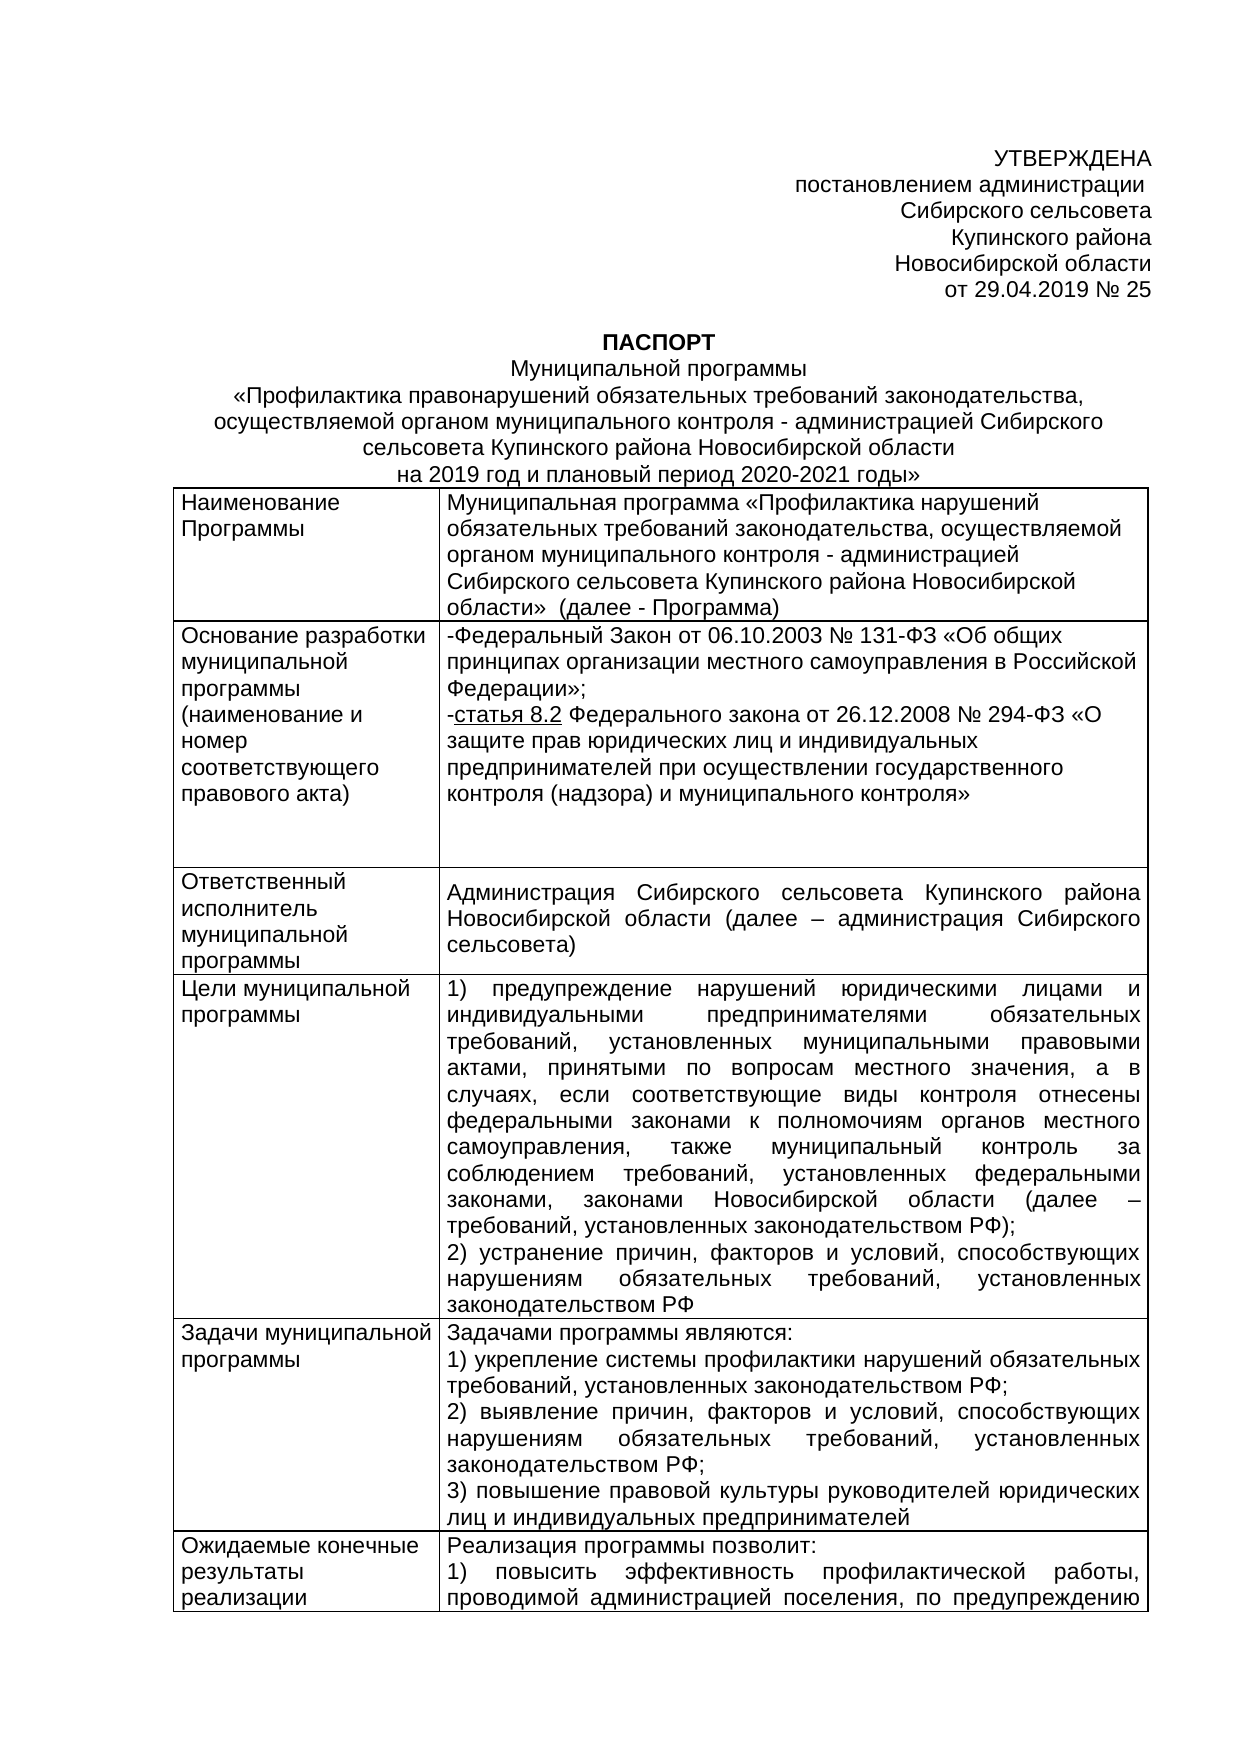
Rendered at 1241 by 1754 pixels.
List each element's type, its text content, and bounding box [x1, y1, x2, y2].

table_cell Основание разработки муниципальной программы (наименование и номер соответствующего правового акта) [174, 622, 439, 867]
table_cell Администрация Сибирского сельсовета Купинского района Новосибирской области (далее – администрация Сибирского сельсовета) [440, 868, 1147, 973]
text Купинского района [165, 223, 1152, 250]
text УТВЕРЖДЕНА [165, 144, 1152, 171]
table_header Наименование Программы [174, 489, 439, 620]
text Сибирского сельсовета [165, 197, 1152, 223]
text Новосибирской области [165, 250, 1152, 276]
table_cell -Федеральный Закон от 06.10.2003 № 131-ФЗ «Об общих принципах организации местного самоуправления в Российской Федерации»; -статья 8.2 Федерального закона от 26.12.2008 № 294-ФЗ «О защите прав юридических лиц и индивидуальных предпринимателей при осуществлении государственного контроля (надзора) и муниципального контроля» [440, 622, 1147, 867]
table_header Муниципальная программа «Профилактика нарушений обязательных требований законодательства, осуществляемой органом муниципального контроля - администрацией Сибирского сельсовета Купинского района Новосибирской области» (далее - Программа) [440, 489, 1147, 620]
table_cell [174, 1532, 439, 1611]
text «Профилактика правонарушений обязательных требований законодательства, осуществляемой органом муниципального контроля - администрацией Сибирского сельсовета Купинского района Новосибирской области [165, 382, 1152, 461]
text от 29.04.2019 № 25 [165, 276, 1152, 303]
table_cell 1) предупреждение нарушений юридическими лицами и индивидуальными предпринимателями обязательных требований, установленных муниципальными правовыми актами, принятыми по вопросам местного значения, а в случаях, если соответствующие виды контроля отнесены федеральными законами к полномочиям органов местного самоуправления, также муниципальный контроль за соблюдением требований, установленных федеральными законами, законами Новосибирской области (далее – требований, установленных законодательством РФ); 2) устранение причин, факторов и условий, способствующих нарушениям обязательных требований, установленных законодательством РФ [440, 975, 1147, 1318]
table_cell Цели муниципальной программы [174, 975, 439, 1318]
table_cell Ответственный исполнитель муниципальной программы [174, 868, 439, 973]
table_cell Задачами программы являются: 1) укрепление системы профилактики нарушений обязательных требований, установленных законодательством РФ; 2) выявление причин, факторов и условий, способствующих нарушениям обязательных требований, установленных законодательством РФ; 3) повышение правовой культуры руководителей юридических лиц и индивидуальных предпринимателей [440, 1319, 1147, 1530]
text Муниципальной программы [165, 355, 1152, 382]
text ПАСПОРТ [165, 329, 1152, 355]
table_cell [440, 1532, 1147, 1611]
table_cell Задачи муниципальной программы [174, 1319, 439, 1530]
text на 2019 год и плановый период 2020-2021 годы» [165, 461, 1152, 487]
text постановлением администрации [165, 171, 1152, 197]
